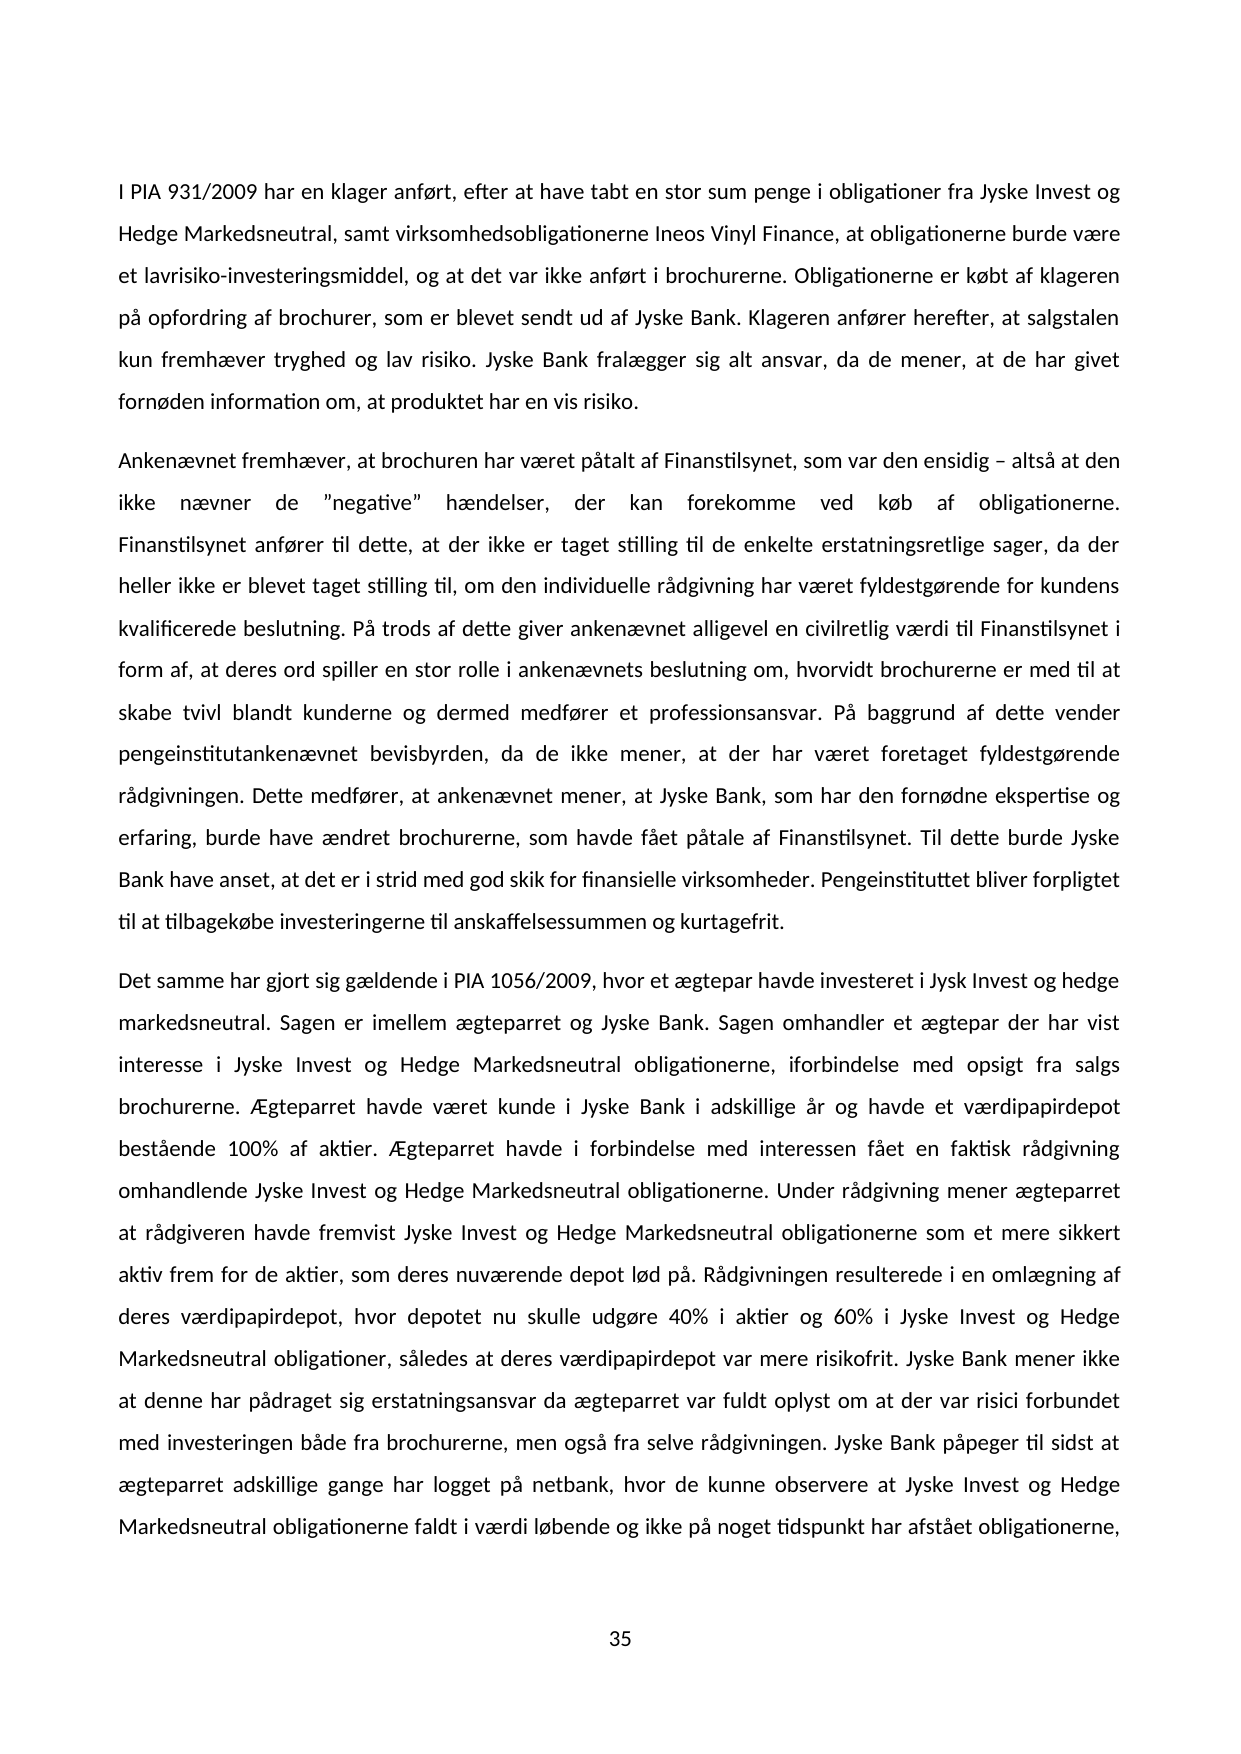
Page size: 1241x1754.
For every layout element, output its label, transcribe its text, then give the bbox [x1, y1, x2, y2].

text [118, 966, 1122, 1540]
text Ankenævnet fremhæver, at brochuren har været påtalt af Finanstilsynet, som var den ensidig – altså at den ikke nævner de ”negative” hændelser, der kan forekomme ved køb af obligationerne. Finanstilsynet anfører til dette, at der ikke er taget stilling til de enkelte erstatningsretlige sager, da der heller ikke er blevet taget stilling til, om den individuelle rådgivning har været fyldestgørende for kundens kvalificerede beslutning. På trods af dette giver ankenævnet alligevel en civilretlig værdi til Finanstilsynet i form af, at deres ord spiller en stor rolle i ankenævnets beslutning om, hvorvidt brochurerne er med til at skabe tvivl blandt kunderne og dermed medfører et professionsansvar. På baggrund af dette vender pengeinstitutankenævnet bevisbyrden, da de ikke mener, at der har været foretaget fyldestgørende rådgivningen. Dette medfører, at ankenævnet mener, at Jyske Bank, som har den fornødne ekspertise og erfaring, burde have ændret brochurerne, som havde fået påtale af Finanstilsynet. Til dette burde Jyske Bank have anset, at det er i strid med god skik for finansielle virksomheder. Pengeinstituttet bliver forpligtet til at tilbagekøbe investeringerne til anskaffelsessummen og kurtagefrit. [118, 446, 1122, 936]
text I PIA 931/2009 har en klager anført, efter at have tabt en stor sum penge i obligationer fra Jyske Invest og Hedge Markedsneutral, samt virksomhedsobligationerne Ineos Vinyl Finance, at obligationerne burde være et lavrisiko-investeringsmiddel, og at det var ikke anført i brochurerne. Obligationerne er købt af klageren på opfordring af brochurer, som er blevet sendt ud af Jyske Bank. Klageren anfører herefter, at salgstalen kun fremhæver tryghed og lav risiko. Jyske Bank fralægger sig alt ansvar, da de mener, at de har givet fornøden information om, at produktet har en vis risiko. [118, 177, 1122, 415]
